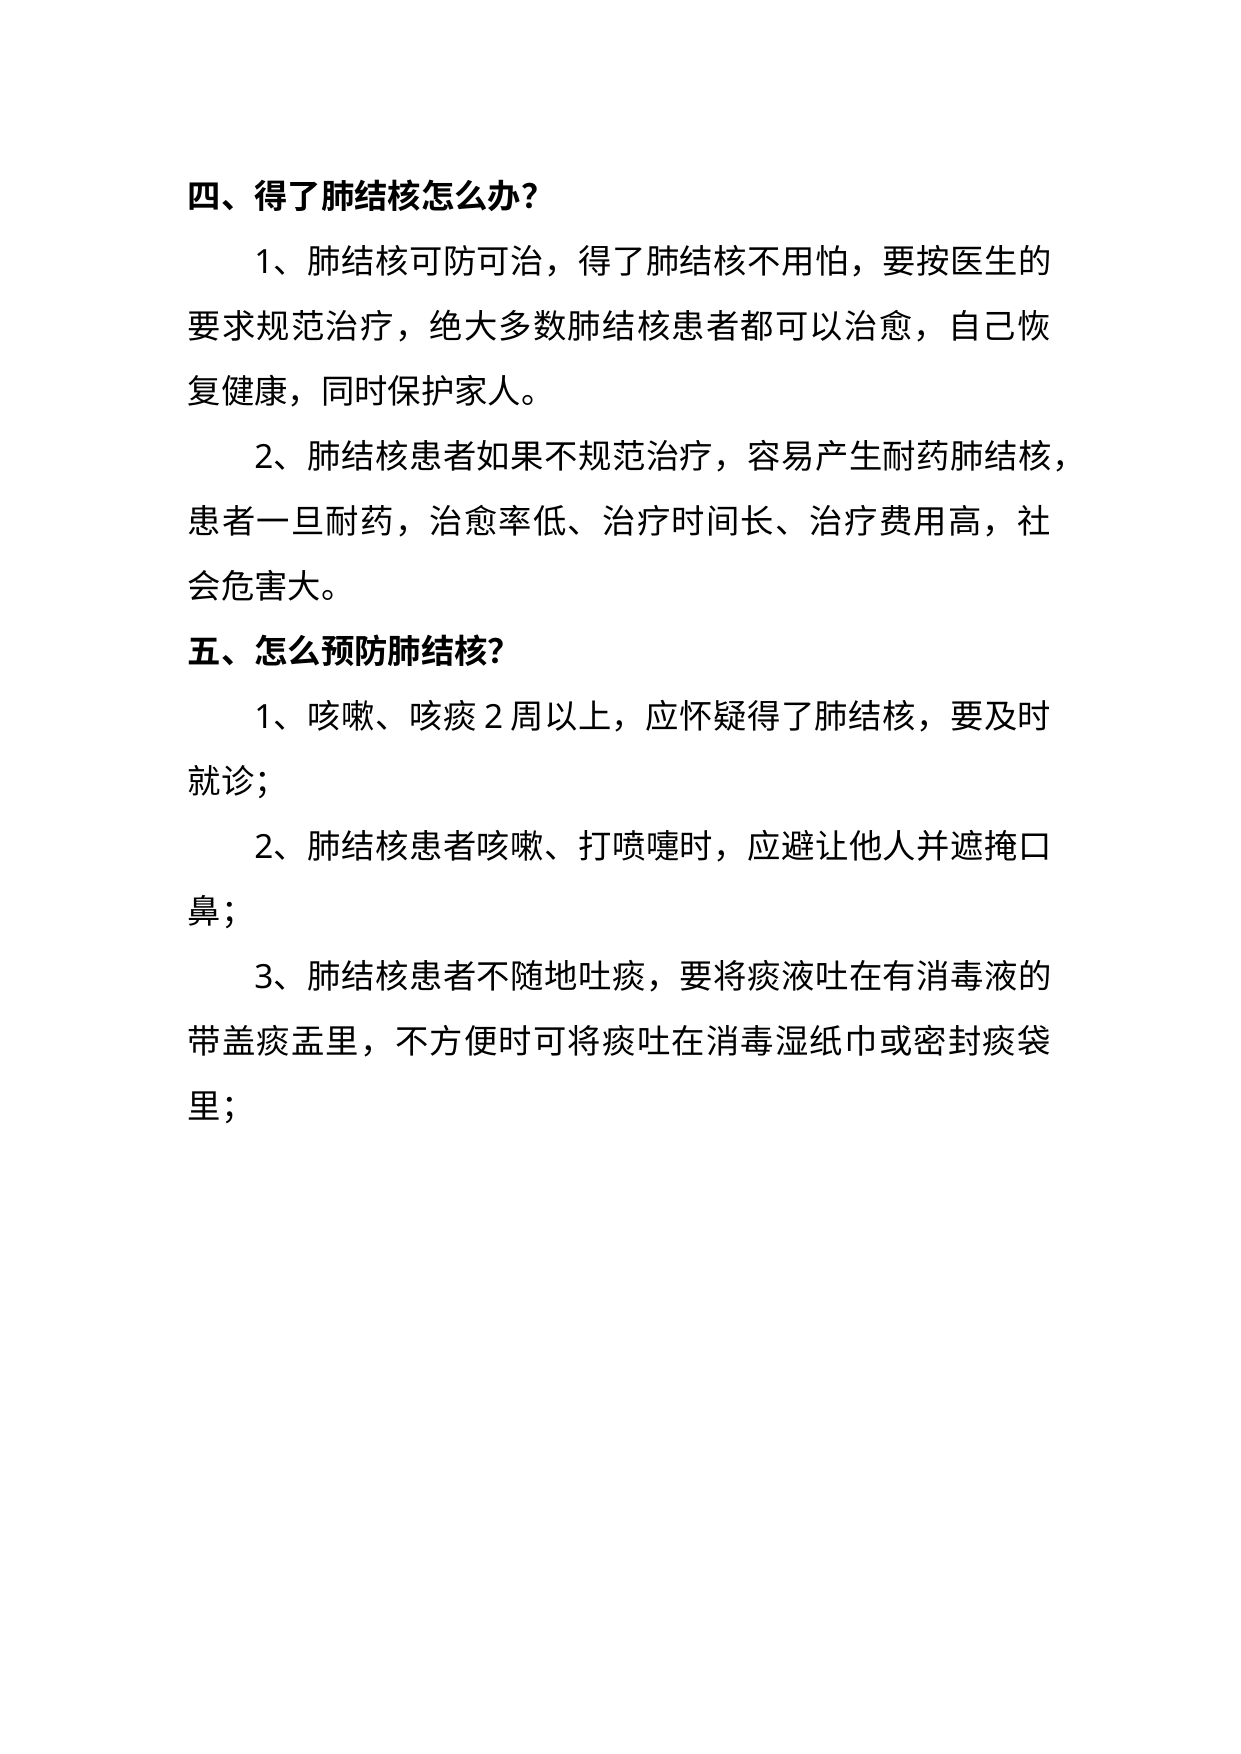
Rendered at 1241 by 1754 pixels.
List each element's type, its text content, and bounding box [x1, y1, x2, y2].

text 1、肺结核可防可治，得了肺结核不用怕，要按医生的要求规范治疗，绝大多数肺结核患者都可以治愈，自己恢复健康，同时保护家人。 [187, 227, 1053, 422]
text 1、咳嗽、咳痰2周以上，应怀疑得了肺结核，要及时就诊； [187, 682, 1053, 812]
text 3、肺结核患者不随地吐痰，要将痰液吐在有消毒液的带盖痰盂里，不方便时可将痰吐在消毒湿纸巾或密封痰袋里； [187, 942, 1053, 1137]
text 2、肺结核患者咳嗽、打喷嚏时，应避让他人并遮掩口鼻； [187, 812, 1053, 942]
text 五、怎么预防肺结核？ [187, 617, 1053, 682]
text 四、得了肺结核怎么办？ [187, 162, 1053, 227]
text 2、肺结核患者如果不规范治疗，容易产生耐药肺结核，患者一旦耐药，治愈率低、治疗时间长、治疗费用高，社会危害大。 [187, 422, 1053, 617]
